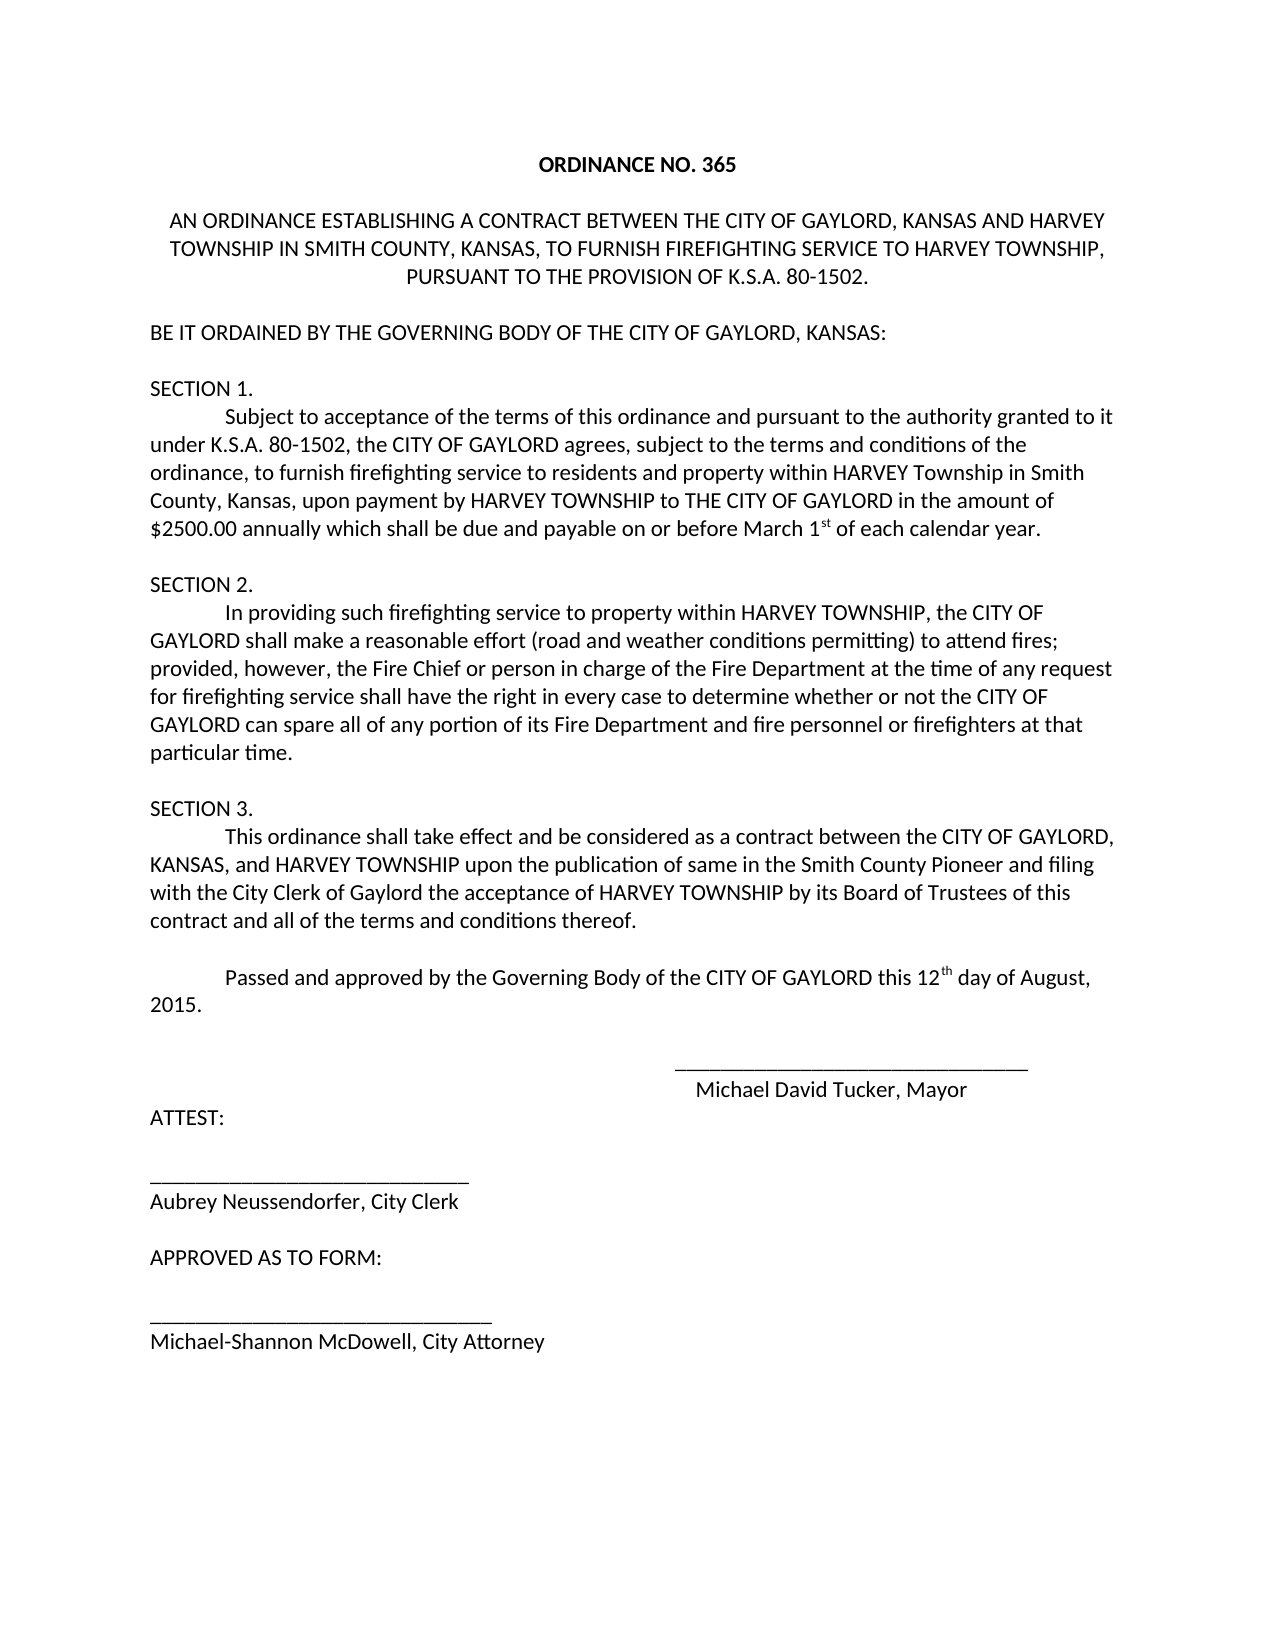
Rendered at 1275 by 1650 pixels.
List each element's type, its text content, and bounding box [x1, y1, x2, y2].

text ______________________________ [150, 1299, 1125, 1327]
text SECTION 1. [150, 374, 1125, 402]
text AN ORDINANCE ESTABLISHING A CONTRACT BETWEEN THE CITY OF GAYLORD, KANSAS AND HARVEY TOWNSHIP IN SMITH COUNTY, KANSAS, TO FURNISH FIREFIGHTING SERVICE TO HARVEY TOWNSHIP, PURSUANT TO THE PROVISION OF K.S.A. 80-1502. [150, 206, 1125, 290]
text Michael David Tucker, Mayor [150, 1075, 1125, 1103]
text Subject to acceptance of the terms of this ordinance and pursuant to the authority granted to it under K.S.A. 80-1502, the CITY OF GAYLORD agrees, subject to the terms and conditions of the ordinance, to furnish firefighting service to residents and property within HARVEY Township in Smith County, Kansas, upon payment by HARVEY TOWNSHIP to THE CITY OF GAYLORD in the amount of $2500.00 annually which shall be due and payable on or before March 1st of each calendar year. [150, 402, 1125, 542]
text ATTEST: [150, 1103, 1125, 1131]
text Aubrey Neussendorfer, City Clerk [150, 1187, 1125, 1215]
text _______________________________ [150, 1047, 1125, 1075]
text This ordinance shall take effect and be considered as a contract between the CITY OF GAYLORD, KANSAS, and HARVEY TOWNSHIP upon the publication of same in the Smith County Pioneer and filing with the City Clerk of Gaylord the acceptance of HARVEY TOWNSHIP by its Board of Trustees of this contract and all of the terms and conditions thereof. [150, 822, 1125, 934]
text SECTION 3. [150, 794, 1125, 822]
text APPROVED AS TO FORM: [150, 1243, 1125, 1271]
text Passed and approved by the Governing Body of the CITY OF GAYLORD this 12th day of August, 2015. [150, 963, 1125, 1019]
text ____________________________ [150, 1159, 1125, 1187]
text SECTION 2. [150, 570, 1125, 598]
text Michael-Shannon McDowell, City Attorney [150, 1327, 1125, 1355]
text ORDINANCE NO. 365 [150, 150, 1125, 178]
text In providing such firefighting service to property within HARVEY TOWNSHIP, the CITY OF GAYLORD shall make a reasonable effort (road and weather conditions permitting) to attend fires; provided, however, the Fire Chief or person in charge of the Fire Department at the time of any request for firefighting service shall have the right in every case to determine whether or not the CITY OF GAYLORD can spare all of any portion of its Fire Department and fire personnel or firefighters at that particular time. [150, 598, 1125, 766]
text BE IT ORDAINED BY THE GOVERNING BODY OF THE CITY OF GAYLORD, KANSAS: [150, 318, 1125, 346]
